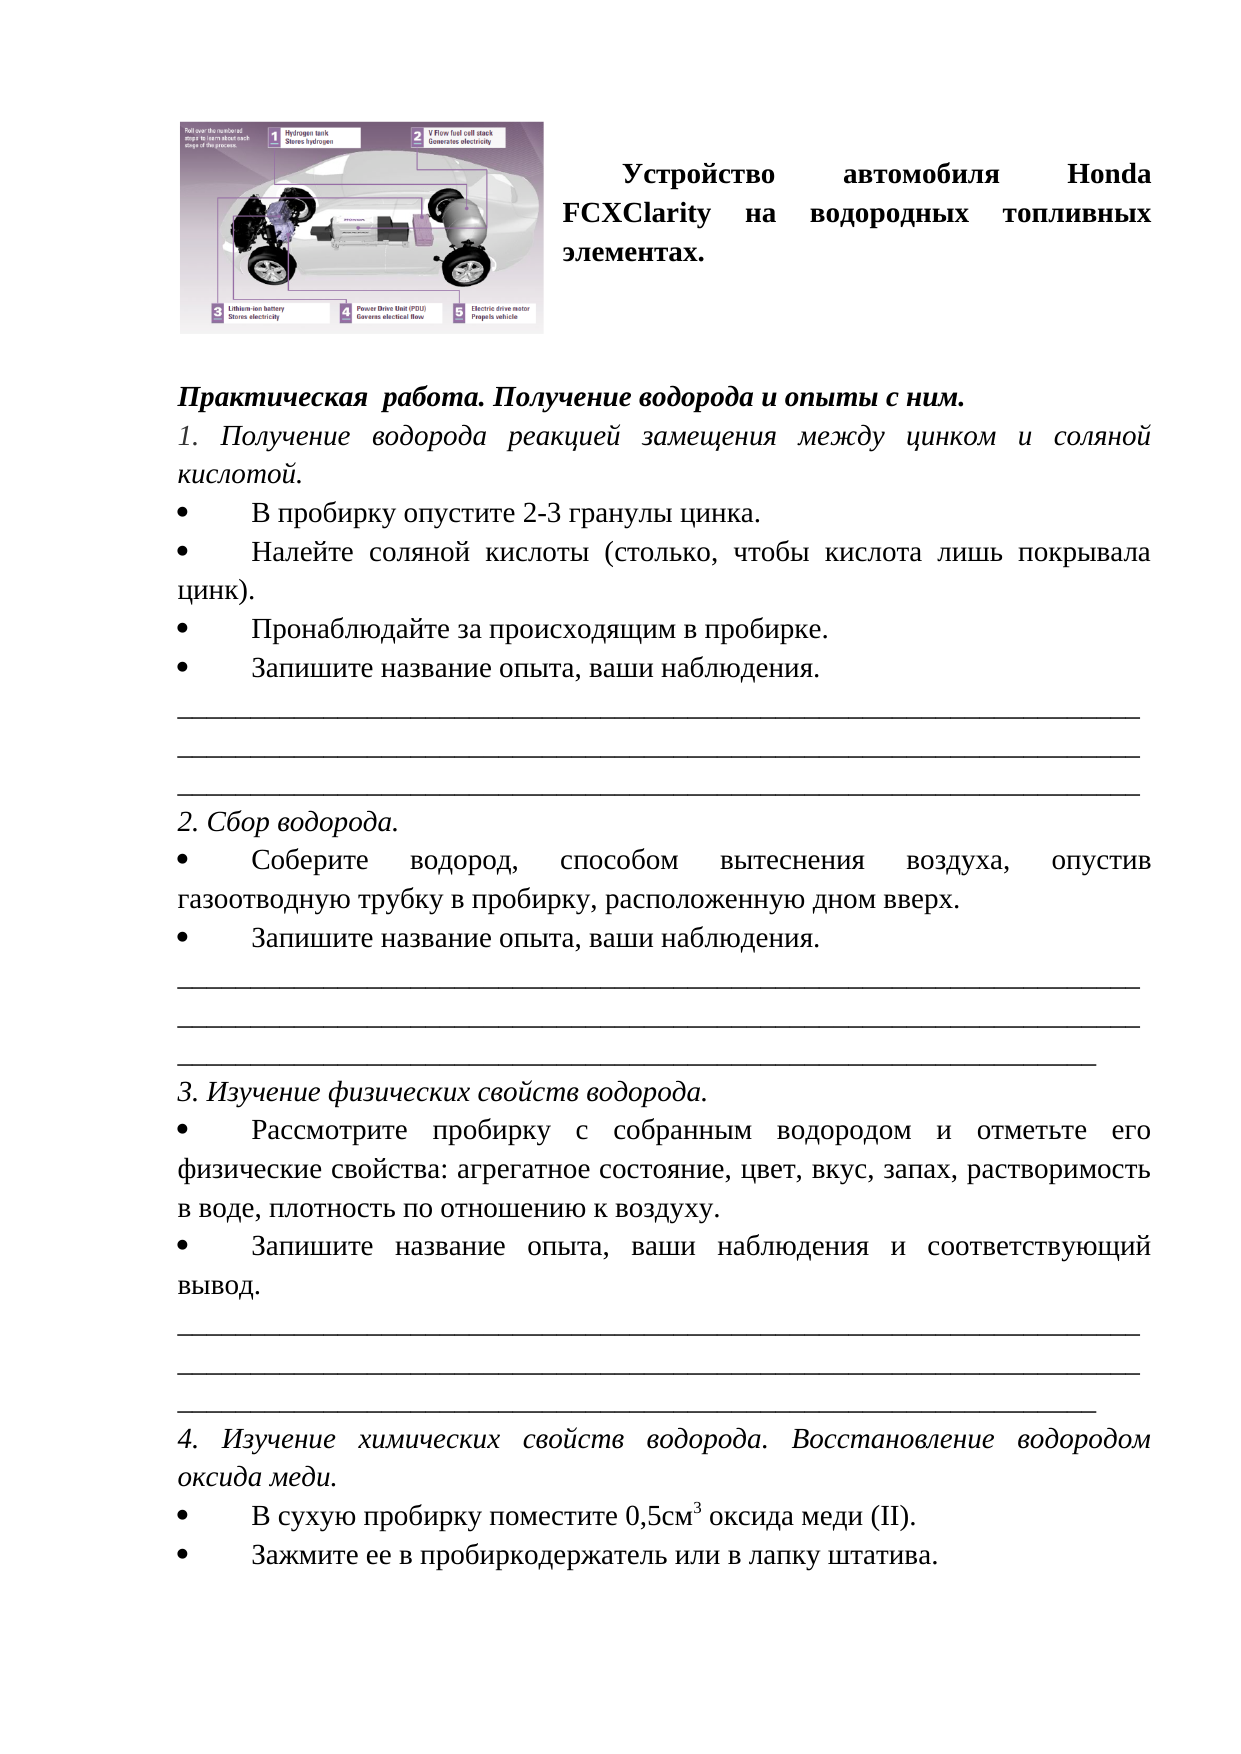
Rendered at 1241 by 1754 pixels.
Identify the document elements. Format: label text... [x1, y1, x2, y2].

list Запишите название опыта, ваши наблюдения. [177, 650, 1152, 683]
list Пронаблюдайте за происходящим в пробирке. [177, 611, 1152, 645]
picture [179, 121, 544, 334]
text 1. Получение водорода реакцией замещения между цинком и соляной кислотой. [177, 418, 1152, 490]
list ______________________________________________________________________________________________________________________________________________________________________________________________________ [177, 688, 1152, 799]
text Устройство автомобиля Honda FCXClarity на водородных топливных элементах. [544, 157, 1152, 267]
list В пробирку опустите 2-3 гранулы цинка. [177, 495, 1152, 529]
list ___________________________________________________________________________________________________________________________________________________________________________________________________ [177, 958, 1152, 1069]
list Рассмотрите пробирку с собранным водородом и отметьте его физические свойства: агрегатное состояние, цвет, вкус, запах, растворимость в воде, плотность по отношению к воздуху. [177, 1112, 1152, 1223]
list Соберите водород, способом вытеснения воздуха, опустив газоотводную трубку в пробирку, расположенную дном вверх. [177, 842, 1152, 915]
list Зажмите ее в пробиркодержатель или в лапку штатива. [177, 1537, 1152, 1570]
list Запишите название опыта, ваши наблюдения и соответствующий вывод. [177, 1228, 1152, 1300]
text 3. Изучение физических свойств водорода. [177, 1074, 1152, 1107]
list В сухую пробирку поместите 0,5см3 оксида меди (II). [177, 1498, 1152, 1532]
list Налейте соляной кислоты (столько, чтобы кислота лишь покрывала цинк). [177, 534, 1152, 606]
text 4. Изучение химических свойств водорода. Восстановление водородом оксида меди. [177, 1421, 1152, 1493]
text 2. Сбор водорода. [177, 804, 1152, 837]
list Запишите название опыта, ваши наблюдения. [177, 920, 1152, 953]
text Практическая работа. Получение водорода и опыты с ним. [177, 379, 1152, 413]
list ___________________________________________________________________________________________________________________________________________________________________________________________________ [177, 1305, 1152, 1416]
